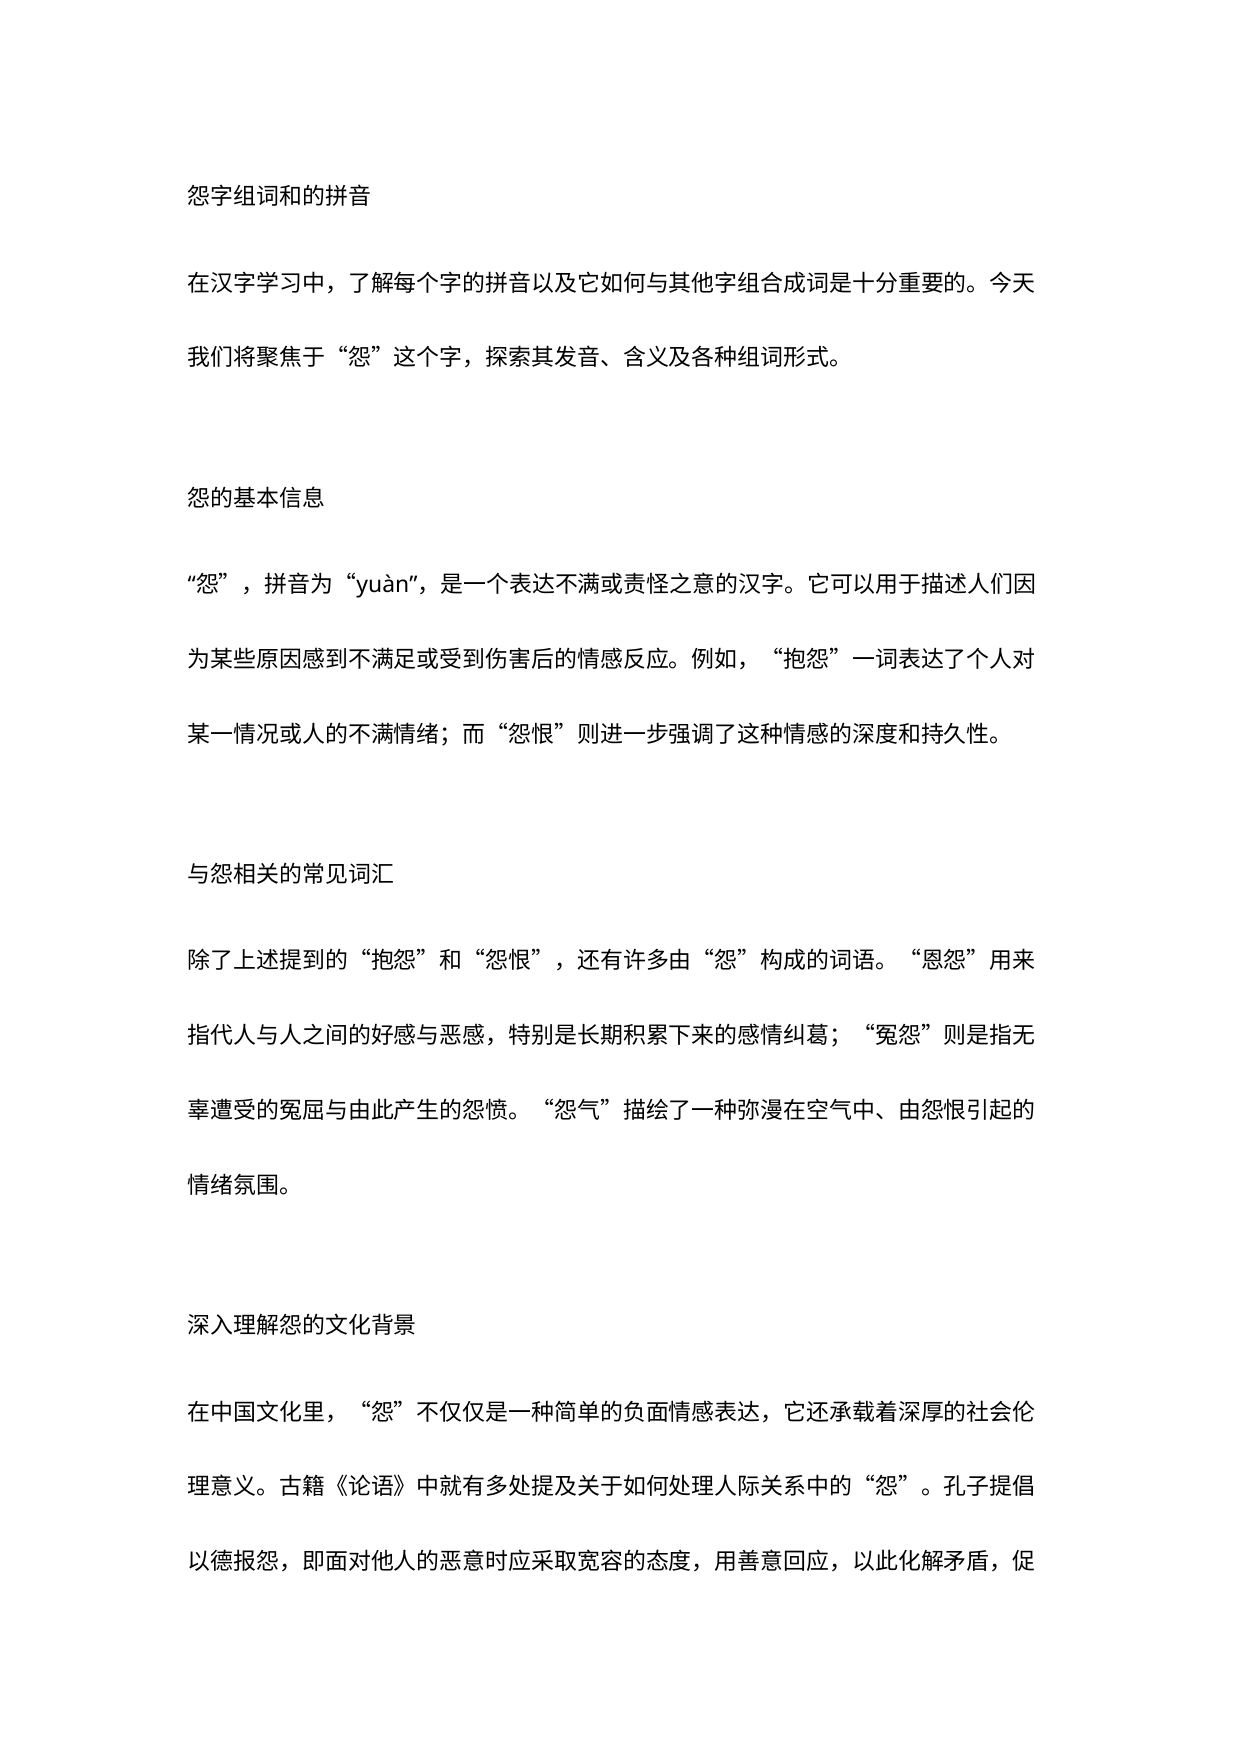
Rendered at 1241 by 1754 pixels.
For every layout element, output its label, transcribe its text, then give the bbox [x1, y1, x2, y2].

text “怨”，拼音为“yuàn”，是一个表达不满或责怪之意的汉字。它可以用于描述人们因为某些原因感到不满足或受到伤害后的情感反应。例如，“抱怨”一词表达了个人对某一情况或人的不满情绪；而“怨恨”则进一步强调了这种情感的深度和持久性。 [187, 550, 1053, 764]
text 怨的基本信息 [187, 464, 1053, 529]
text 除了上述提到的“抱怨”和“怨恨”，还有许多由“怨”构成的词语。“恩怨”用来指代人与人之间的好感与恶感，特别是长期积累下来的感情纠葛；“冤怨”则是指无辜遭受的冤屈与由此产生的怨愤。“怨气”描绘了一种弥漫在空气中、由怨恨引起的情绪氛围。 [187, 927, 1053, 1216]
text 深入理解怨的文化背景 [187, 1291, 1053, 1356]
text 怨字组词和的拼音 [187, 162, 1053, 227]
text 在汉字学习中，了解每个字的拼音以及它如何与其他字组合成词是十分重要的。今天我们将聚焦于“怨”这个字，探索其发音、含义及各种组词形式。 [187, 248, 1053, 388]
text 与怨相关的常见词汇 [187, 840, 1053, 905]
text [187, 1378, 1053, 1592]
